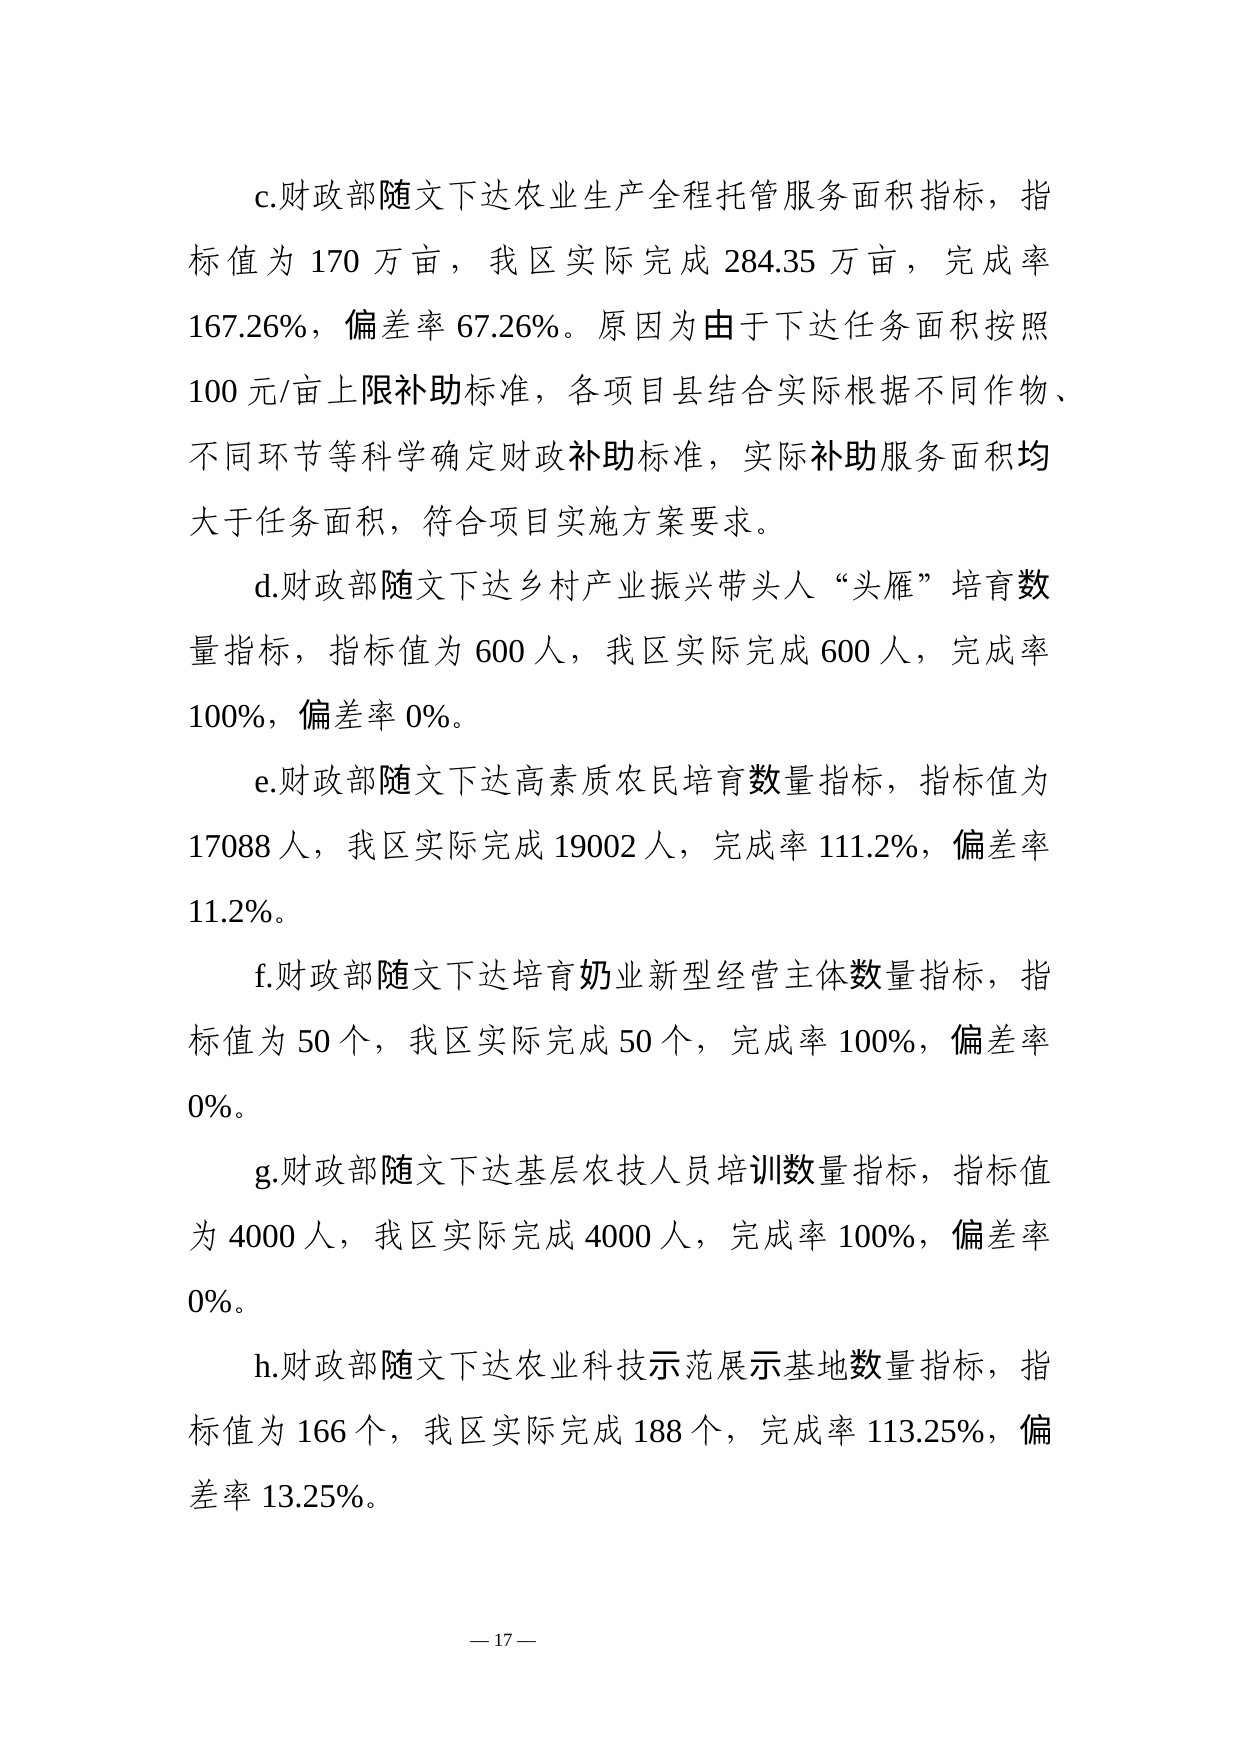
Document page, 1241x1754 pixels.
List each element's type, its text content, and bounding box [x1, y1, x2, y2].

text d.财政部随文下达乡村产业振兴带头人“头雁”培育数量指标，指标值为600人，我区实际完成600人，完成率100%，偏差率0%。 [187, 552, 1053, 747]
text e.财政部随文下达高素质农民培育数量指标，指标值为17088人，我区实际完成19002人，完成率111.2%，偏差率11.2%。 [187, 747, 1053, 942]
text g.财政部随文下达基层农技人员培训数量指标，指标值为4000人，我区实际完成4000人，完成率100%，偏差率0%。 [187, 1137, 1053, 1332]
text c.财政部随文下达农业生产全程托管服务面积指标，指标值为170万亩，我区实际完成284.35万亩，完成率167.26%，偏差率67.26%。原因为由于下达任务面积按照100元/亩上限补助标准，各项目县结合实际根据不同作物、不同环节等科学确定财政补助标准，实际补助服务面积均大于任务面积，符合项目实施方案要求。 [187, 162, 1053, 552]
text h.财政部随文下达农业科技示范展示基地数量指标，指标值为166个，我区实际完成188个，完成率113.25%，偏差率13.25%。 [187, 1332, 1053, 1527]
text f.财政部随文下达培育奶业新型经营主体数量指标，指标值为50个，我区实际完成50个，完成率100%，偏差率0%。 [187, 942, 1053, 1137]
